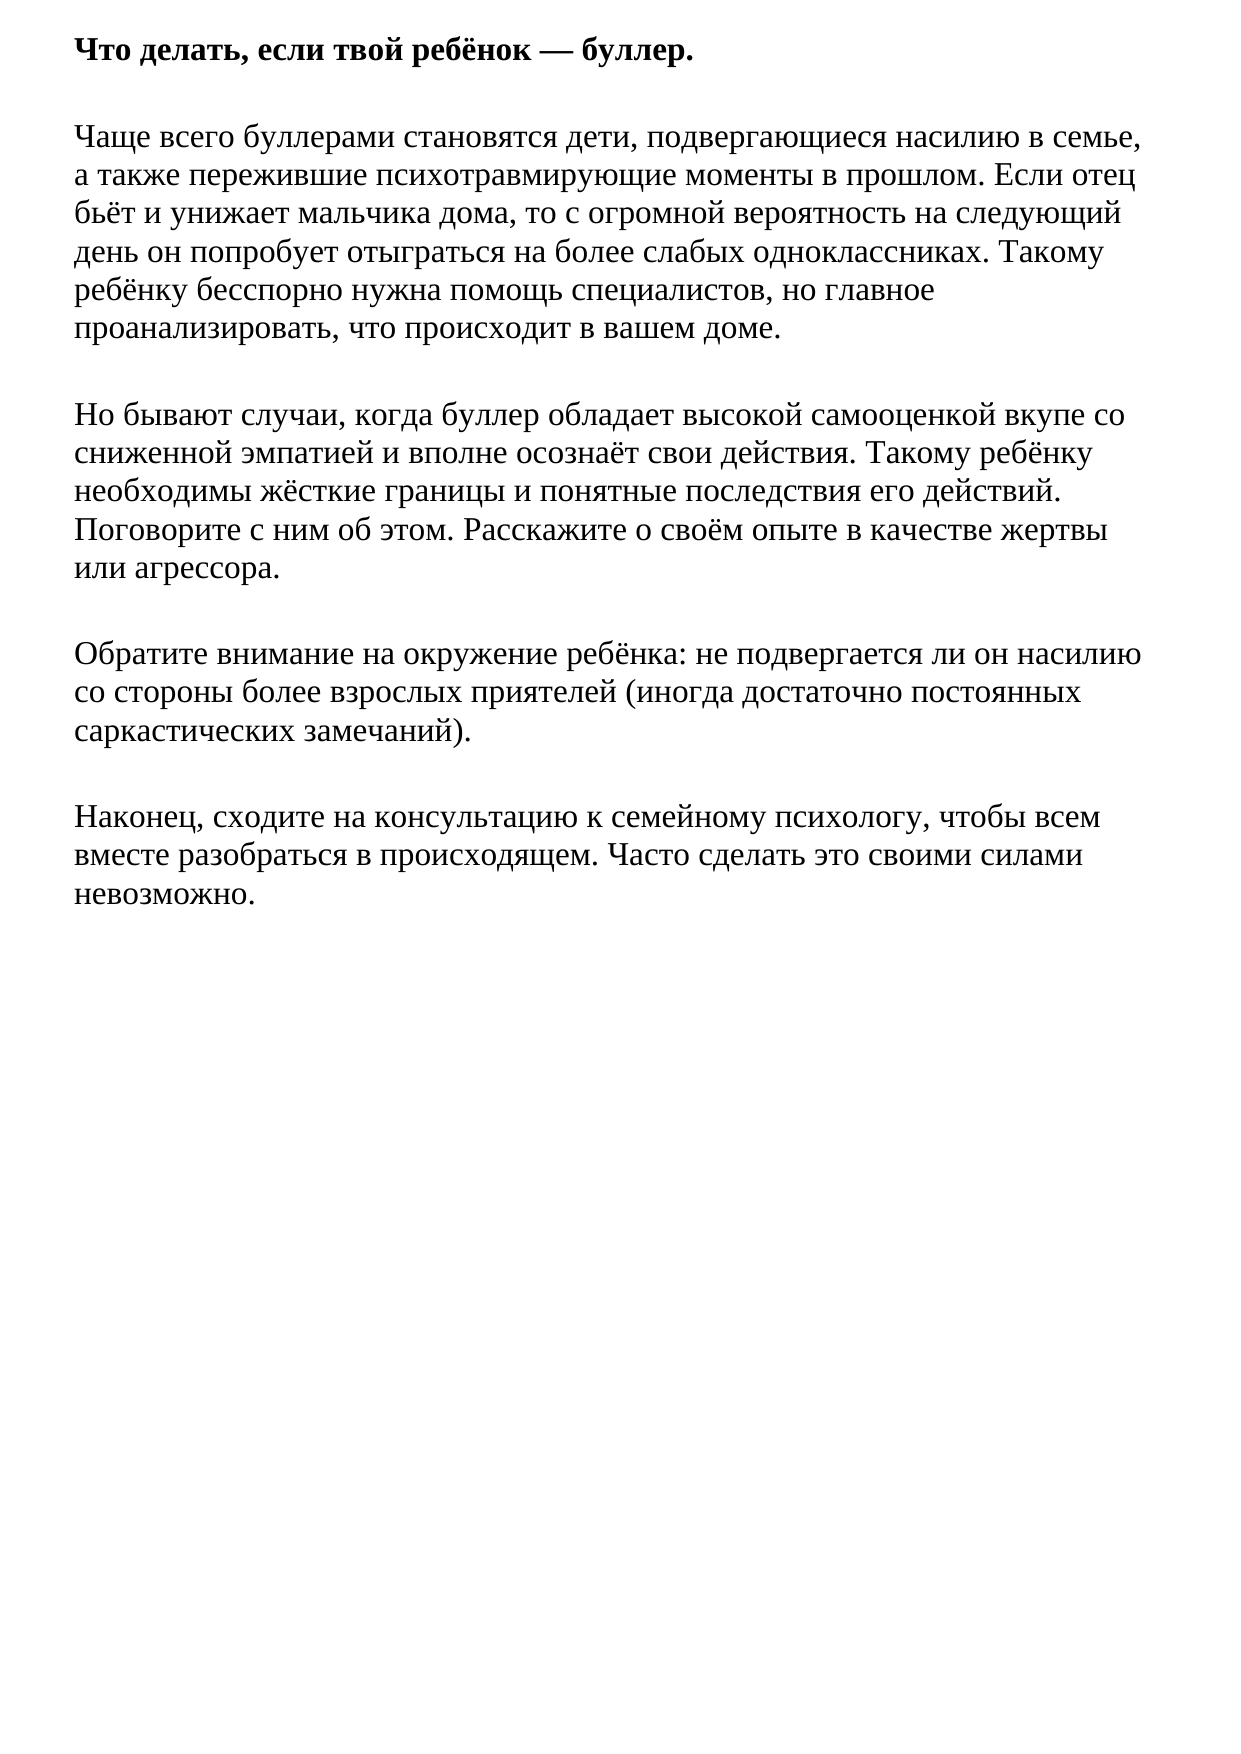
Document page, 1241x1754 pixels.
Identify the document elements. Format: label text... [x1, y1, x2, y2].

text Что делать, если твой ребёнок — буллер. [74, 29, 1152, 68]
text Наконец, сходите на консультацию к семейному психологу, чтобы всем вместе разобраться в происходящем. Часто сделать это своими силами невозможно. [74, 796, 1152, 911]
text Но бывают случаи, когда буллер обладает высокой самооценкой вкупе со сниженной эмпатией и вполне осознаёт свои действия. Такому ребёнку необходимы жёсткие границы и понятные последствия его действий. Поговорите с ним об этом. Расскажите о своём опыте в качестве жертвы или агрессора. [74, 394, 1152, 585]
text Чаще всего буллерами становятся дети, подвергающиеся насилию в семье, а также пережившие психотравмирующие моменты в прошлом. Если отец бьёт и унижает мальчика дома, то с огромной вероятность на следующий день он попробует отыграться на более слабых одноклассниках. Такому ребёнку бесспорно нужна помощь специалистов, но главное проанализировать, что происходит в вашем доме. [74, 116, 1152, 346]
text Обратите внимание на окружение ребёнка: не подвергается ли он насилию со стороны более взрослых приятелей (иногда достаточно постоянных саркастических замечаний). [74, 633, 1152, 748]
